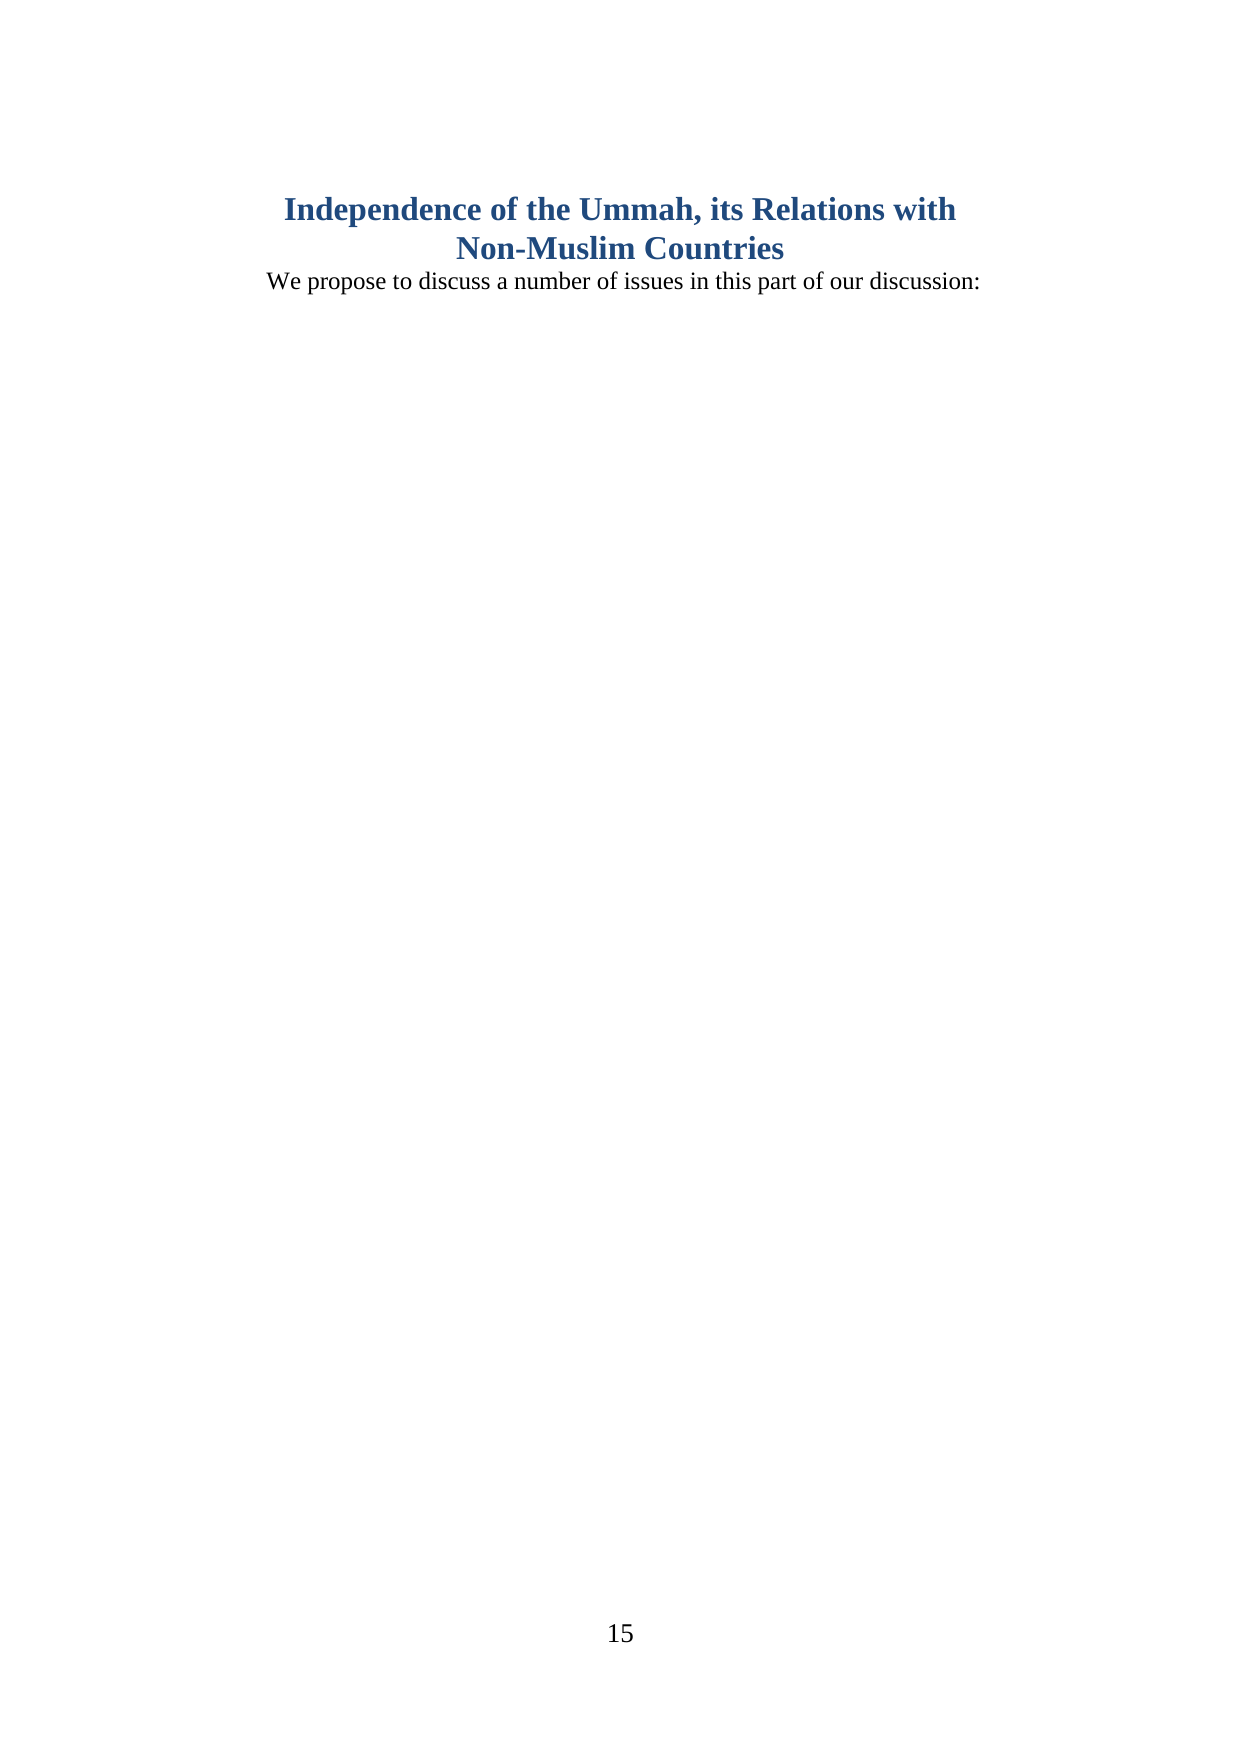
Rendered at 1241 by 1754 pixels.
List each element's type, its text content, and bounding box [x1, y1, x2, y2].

subtitle Independence of the Ummah, its Relations with Non‑Muslim Countries [236, 190, 1004, 266]
text We propose to discuss a number of issues in this part of our discussion: [236, 266, 1004, 295]
